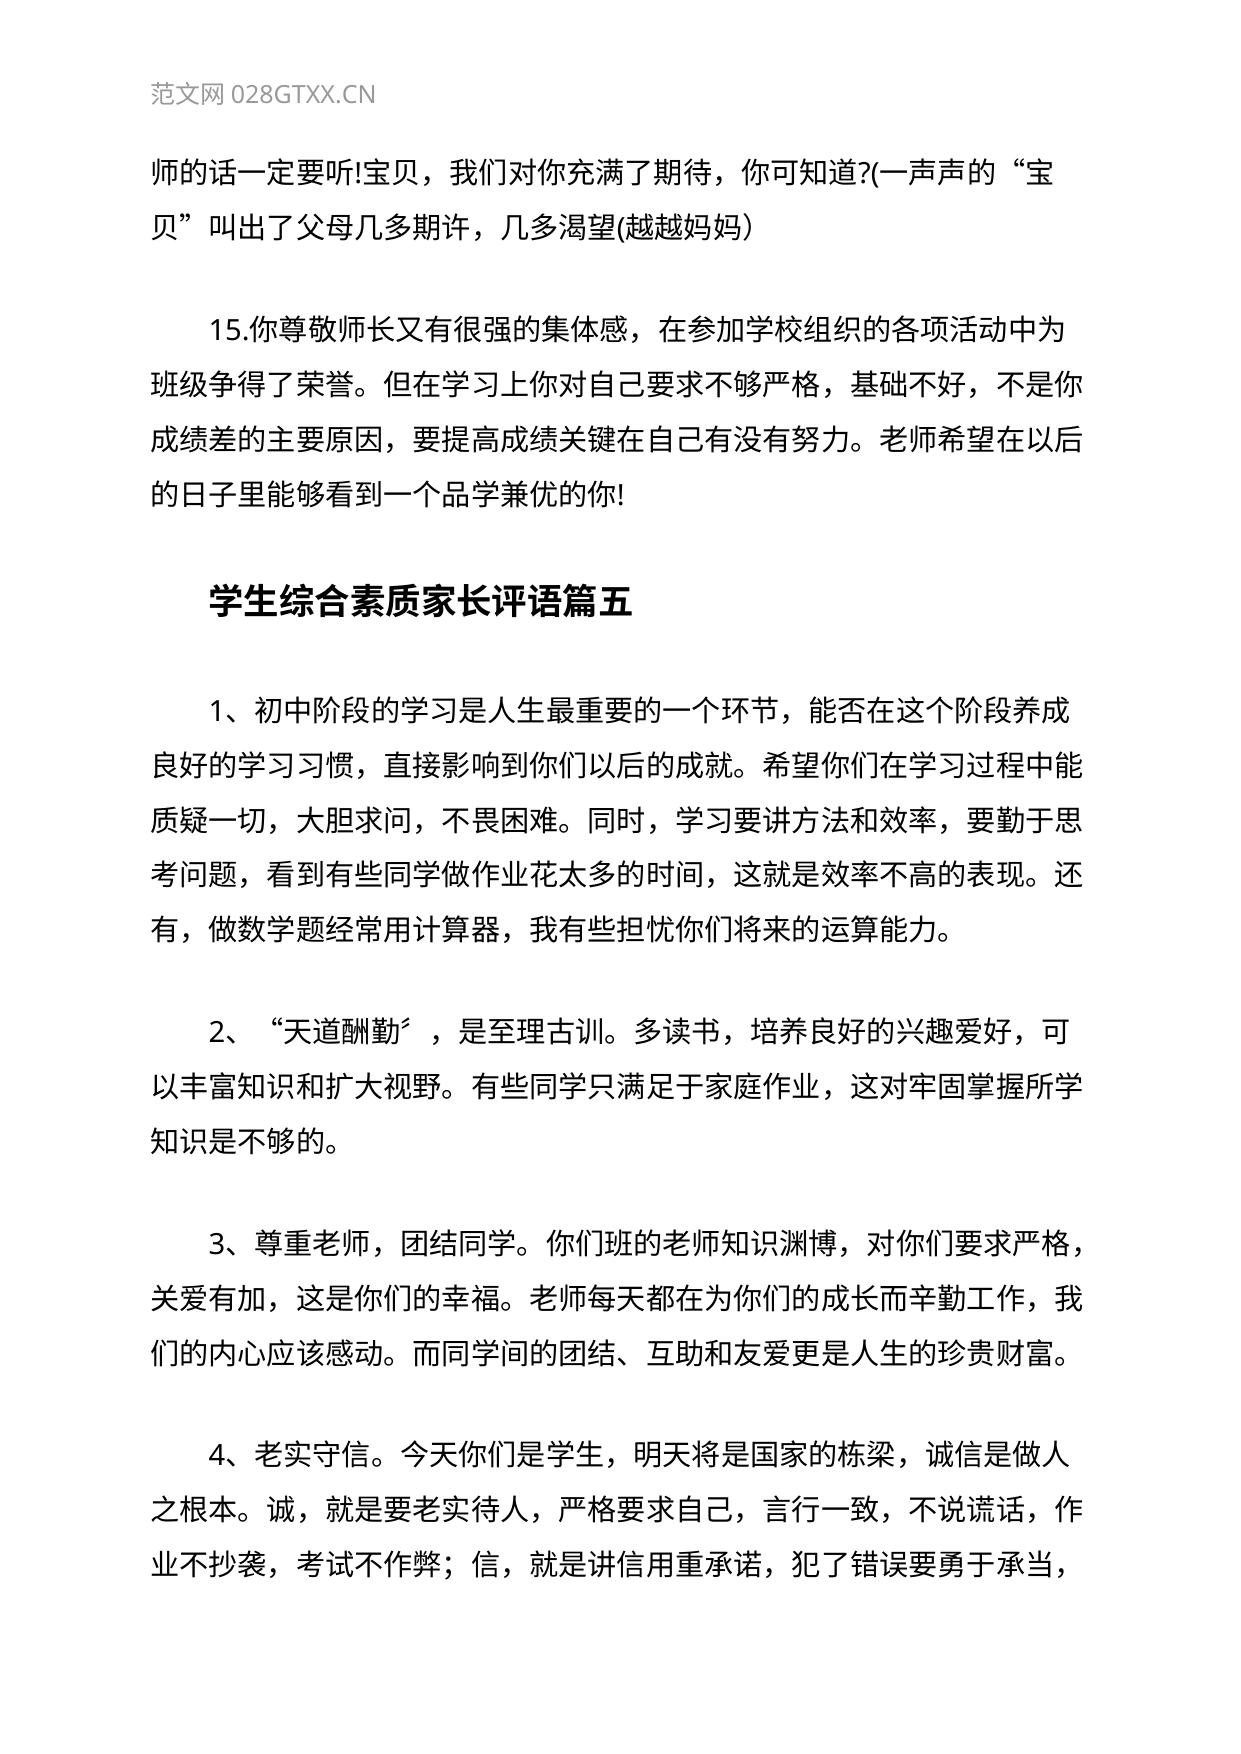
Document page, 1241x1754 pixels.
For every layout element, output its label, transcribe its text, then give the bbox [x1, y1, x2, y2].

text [150, 150, 1090, 247]
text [150, 1432, 1090, 1584]
text 1、初中阶段的学习是人生最重要的一个环节，能否在这个阶段养成良好的学习习惯，直接影响到你们以后的成就。希望你们在学习过程中能质疑一切，大胆求问，不畏困难。同时，学习要讲方法和效率，要勤于思考问题，看到有些同学做作业花太多的时间，这就是效率不高的表现。还有，做数学题经常用计算器，我有些担忧你们将来的运算能力。 [150, 687, 1090, 949]
text 15.你尊敬师长又有很强的集体感，在参加学校组织的各项活动中为班级争得了荣誉。但在学习上你对自己要求不够严格，基础不好，不是你成绩差的主要原因，要提高成绩关键在自己有没有努力。老师希望在以后的日子里能够看到一个品学兼优的你! [150, 307, 1090, 514]
text 3、尊重老师，团结同学。你们班的老师知识渊博，对你们要求严格，关爱有加，这是你们的幸福。老师每天都在为你们的成长而辛勤工作，我们的内心应该感动。而同学间的团结、互助和友爱更是人生的珍贵财富。 [150, 1220, 1090, 1372]
text 2、“天道酬勤〞，是至理古训。多读书，培养良好的兴趣爱好，可以丰富知识和扩大视野。有些同学只满足于家庭作业，这对牢固掌握所学知识是不够的。 [150, 1009, 1090, 1161]
text 学生综合素质家长评语篇五 [150, 574, 1090, 625]
